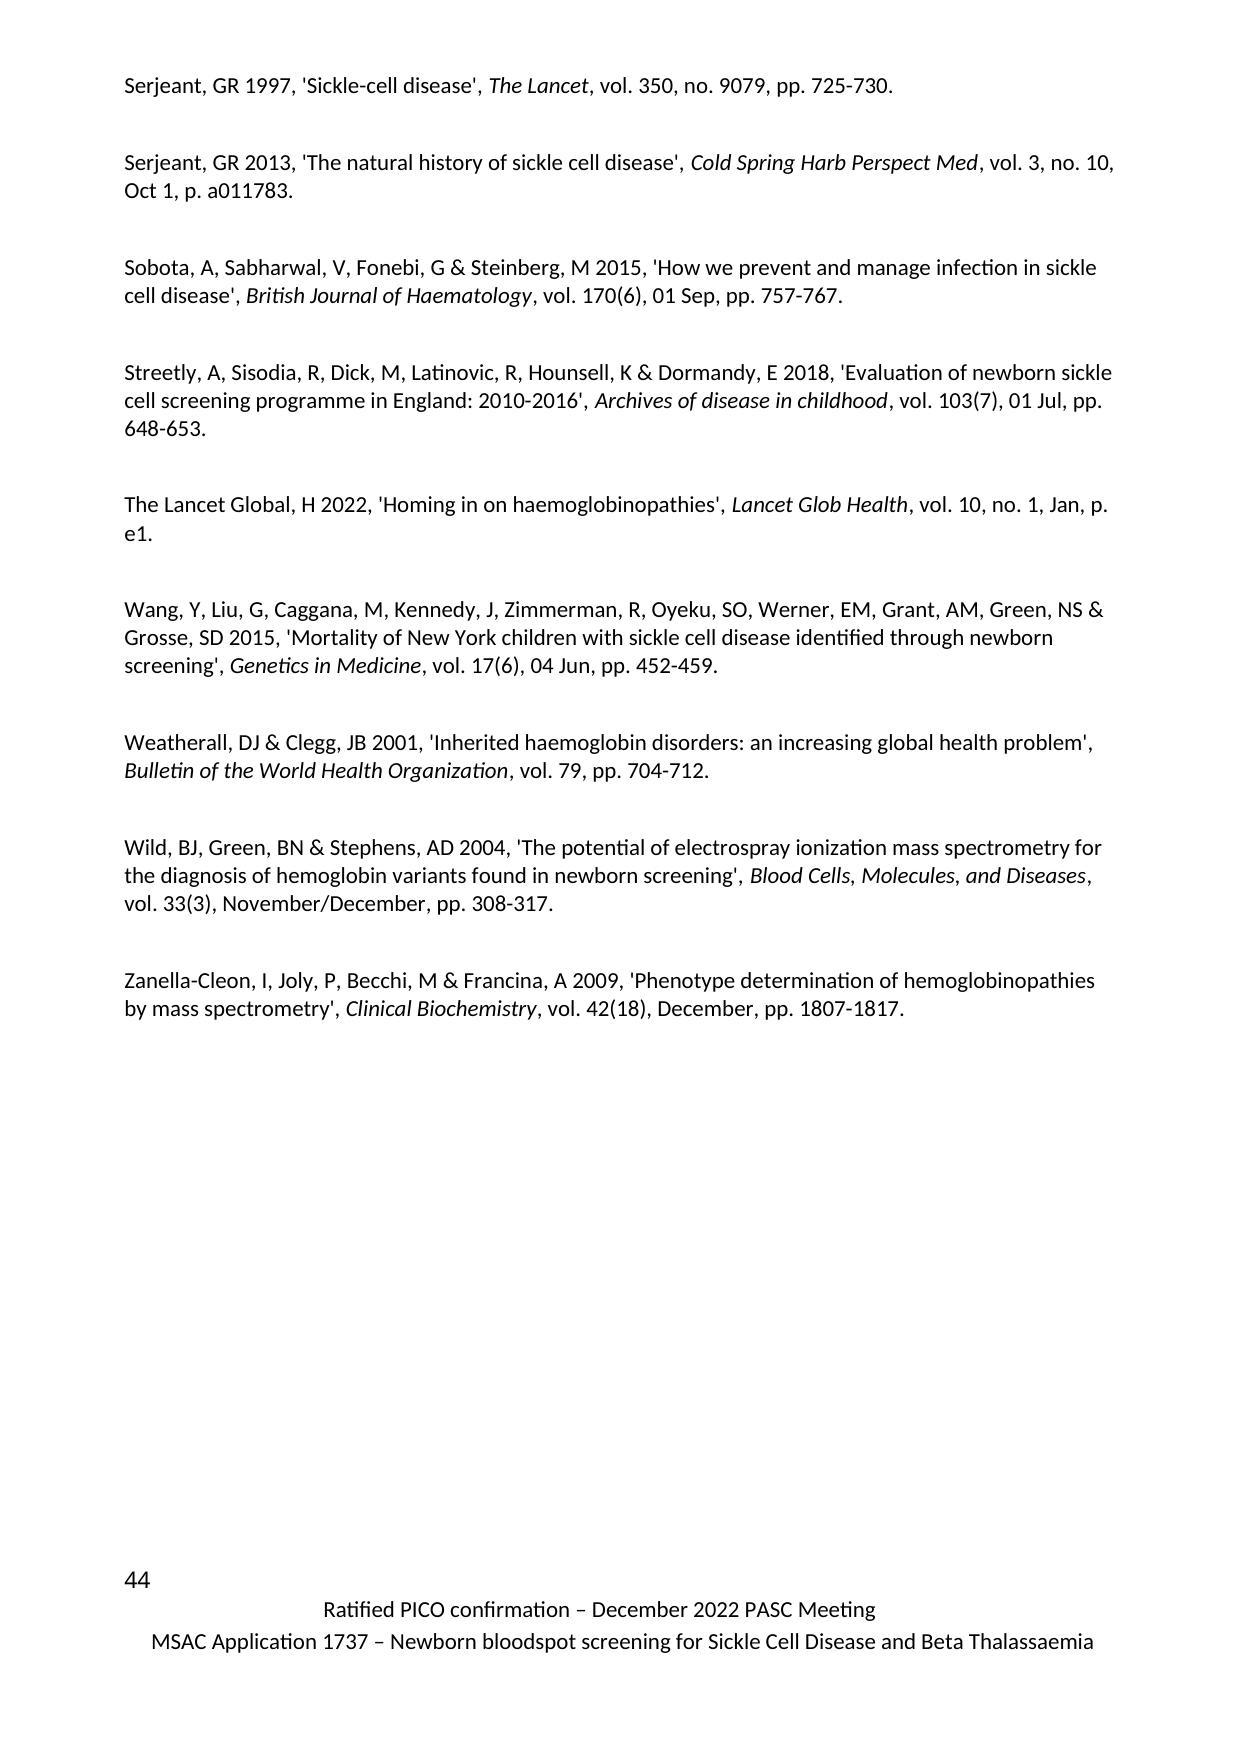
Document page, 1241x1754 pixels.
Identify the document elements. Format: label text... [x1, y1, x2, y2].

text Weatherall, DJ & Clegg, JB 2001, 'Inherited haemoglobin disorders: an increasing global health problem', Bulletin of the World Health Organization, vol. 79, pp. 704-712. [124, 728, 1122, 784]
text Sobota, A, Sabharwal, V, Fonebi, G & Steinberg, M 2015, 'How we prevent and manage infection in sickle cell disease', British Journal of Haematology, vol. 170(6), 01 Sep, pp. 757-767. [124, 253, 1122, 309]
text Wild, BJ, Green, BN & Stephens, AD 2004, 'The potential of electrospray ionization mass spectrometry for the diagnosis of hemoglobin variants found in newborn screening', Blood Cells, Molecules, and Diseases, vol. 33(3), November/December, pp. 308-317. [124, 833, 1122, 917]
text Streetly, A, Sisodia, R, Dick, M, Latinovic, R, Hounsell, K & Dormandy, E 2018, 'Evaluation of newborn sickle cell screening programme in England: 2010-2016', Archives of disease in childhood, vol. 103(7), 01 Jul, pp. 648-653. [124, 358, 1122, 442]
text Serjeant, GR 2013, 'The natural history of sickle cell disease', Cold Spring Harb Perspect Med, vol. 3, no. 10, Oct 1, p. a011783. [124, 148, 1122, 204]
text Serjeant, GR 1997, 'Sickle-cell disease', The Lancet, vol. 350, no. 9079, pp. 725-730. [124, 71, 1122, 99]
text Wang, Y, Liu, G, Caggana, M, Kennedy, J, Zimmerman, R, Oyeku, SO, Werner, EM, Grant, AM, Green, NS & Grosse, SD 2015, 'Mortality of New York children with sickle cell disease identified through newborn screening', Genetics in Medicine, vol. 17(6), 04 Jun, pp. 452-459. [124, 596, 1122, 679]
text Zanella-Cleon, I, Joly, P, Becchi, M & Francina, A 2009, 'Phenotype determination of hemoglobinopathies by mass spectrometry', Clinical Biochemistry, vol. 42(18), December, pp. 1807-1817. [124, 966, 1122, 1022]
text The Lancet Global, H 2022, 'Homing in on haemoglobinopathies', Lancet Glob Health, vol. 10, no. 1, Jan, p. e1. [124, 491, 1122, 547]
